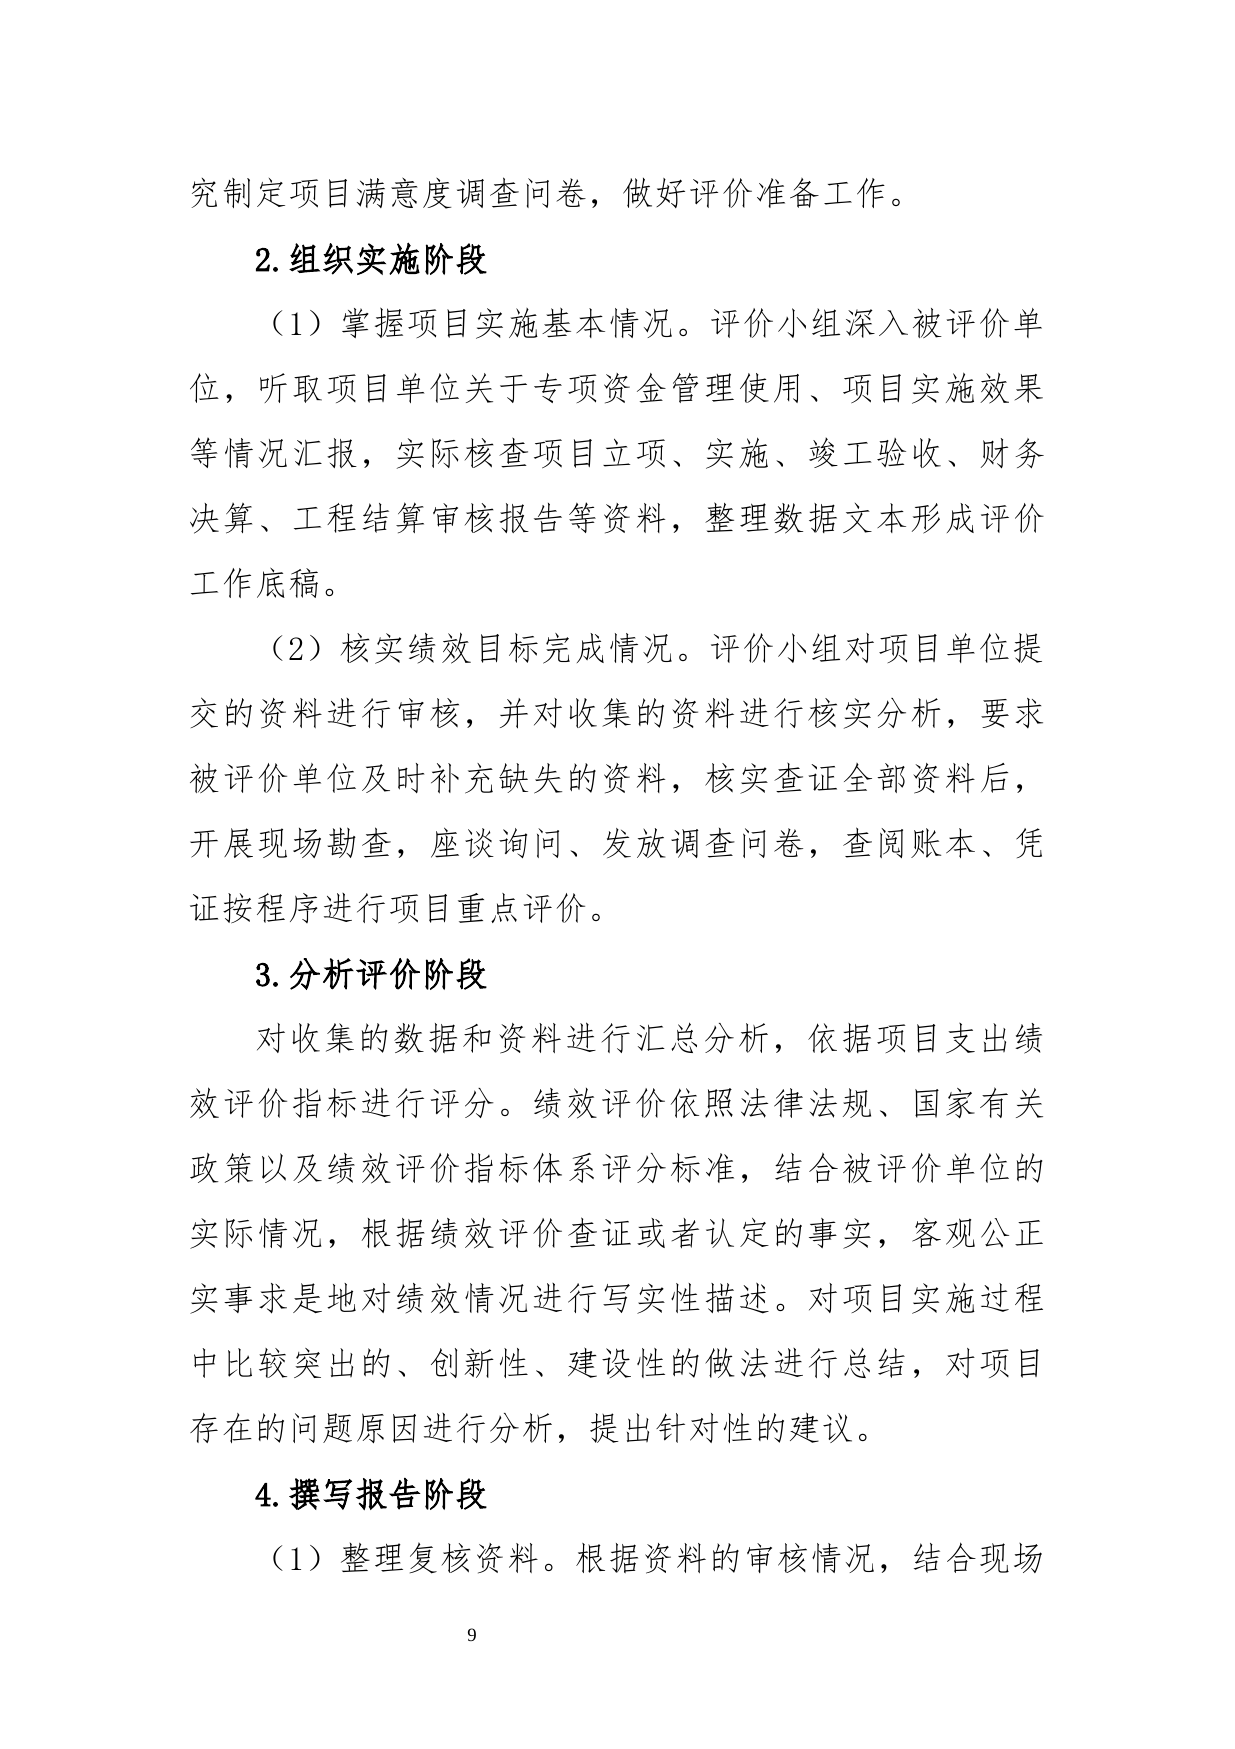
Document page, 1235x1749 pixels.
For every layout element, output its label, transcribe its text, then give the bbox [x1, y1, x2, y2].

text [187, 159, 1047, 224]
text （2）核实绩效目标完成情况。评价小组对项目单位提交的资料进行审核，并对收集的资料进行核实分析，要求被评价单位及时补充缺失的资料，核实查证全部资料后，开展现场勘查，座谈询问、发放调查问卷，查阅账本、凭证按程序进行项目重点评价。 [187, 614, 1047, 939]
text 2.组织实施阶段 [187, 224, 1047, 289]
text 对收集的数据和资料进行汇总分析，依据项目支出绩效评价指标进行评分。绩效评价依照法律法规、国家有关政策以及绩效评价指标体系评分标准，结合被评价单位的实际情况，根据绩效评价查证或者认定的事实，客观公正、实事求是地对绩效情况进行写实性描述。对项目实施过程中比较突出的、创新性、建设性的做法进行总结，对项目存在的问题原因进行分析，提出针对性的建议。 [187, 1004, 1047, 1459]
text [187, 1524, 1047, 1589]
text （1）掌握项目实施基本情况。评价小组深入被评价单位，听取项目单位关于专项资金管理使用、项目实施效果等情况汇报，实际核查项目立项、实施、竣工验收、财务决算、工程结算审核报告等资料，整理数据文本形成评价工作底稿。 [187, 289, 1047, 614]
text 4.撰写报告阶段 [187, 1459, 1047, 1524]
text 3.分析评价阶段 [187, 939, 1047, 1004]
